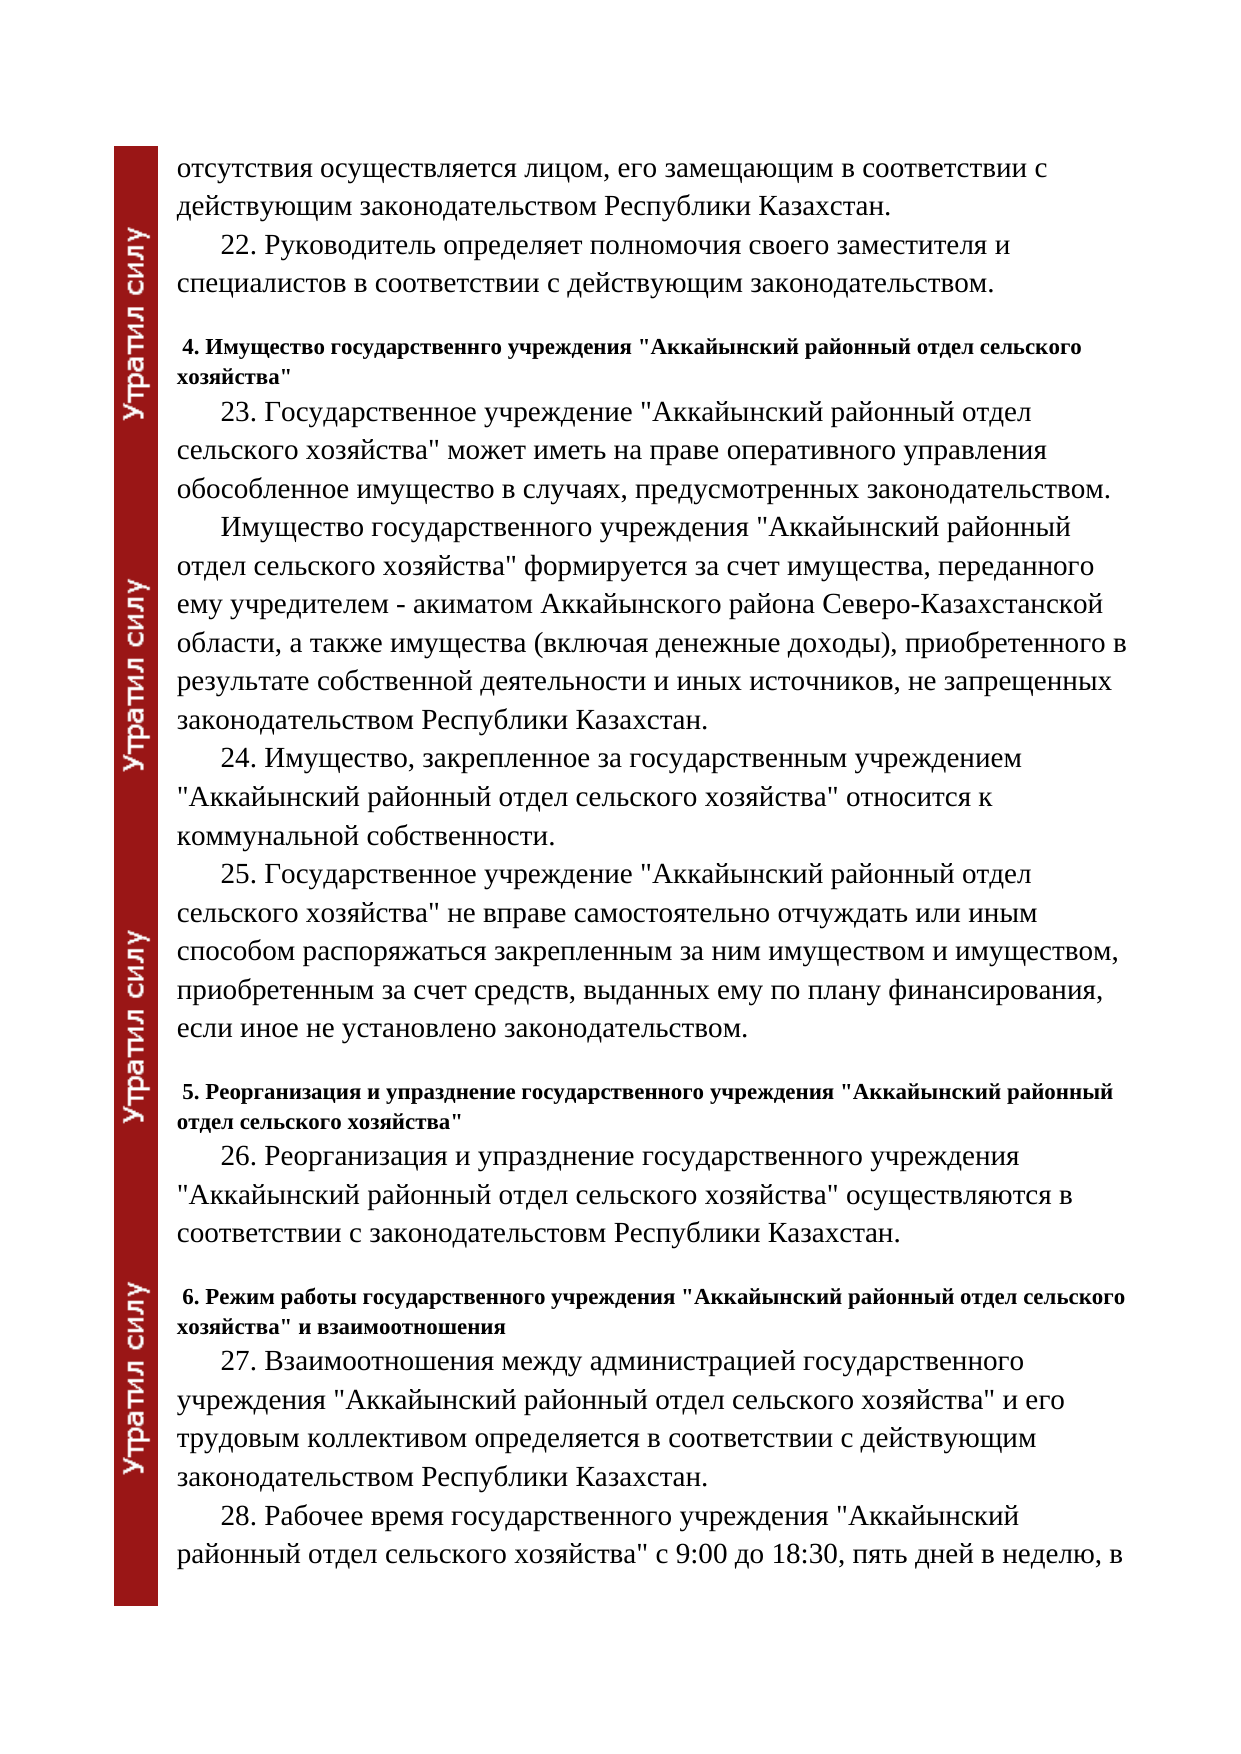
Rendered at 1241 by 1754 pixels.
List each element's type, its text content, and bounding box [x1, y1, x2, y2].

text 26. Реорганизация и упразднение государственного учреждения "Аккайынский районный отдел сельского хозяйства" осуществляются в соответствии с законодательстовм Республики Казахстан. [112, 1138, 1128, 1279]
picture [114, 329, 158, 333]
picture [114, 1134, 158, 1138]
picture [114, 1279, 158, 1283]
text 4. Имущество государственнго учреждения "Аккайынский районный отдел сельского хозяйства" [112, 333, 1128, 390]
picture [114, 390, 158, 394]
text 6. Режим работы государственного учреждения "Аккайынский районный отдел сельского хозяйства" и взаимоотношения [112, 1283, 1128, 1339]
text 23. Государственное учреждение "Аккайынский районный отдел сельского хозяйства" может иметь на праве оперативного управления обособленное имущество в случаях, предусмотренных законодательством. Имущество государственного учреждения "Аккайынский районный отдел сельского хозяйства" формируется за счет имущества, переданного ему учредителем - акиматом Аккайынского района Северо-Казахстанской области, а также имущества (включая денежные доходы), приобретенного в результате собственной деятельности и иных источников, не запрещенных законодательством Республики Казахстан. 24. Имущество, закрепленное за государственным учреждением "Аккайынский районный отдел сельского хозяйства" относится к коммунальной собственности. 25. Государственное учреждение "Аккайынский районный отдел сельского хозяйства" не вправе самостоятельно отчуждать или иным способом распоряжаться закрепленным за ним имуществом и имуществом, приобретенным за счет средств, выданных ему по плану финансирования, если иное не установлено законодательством. [112, 394, 1128, 1074]
picture [114, 1339, 158, 1343]
picture [114, 1570, 158, 1606]
picture [114, 146, 158, 150]
picture [114, 1074, 158, 1078]
text 5. Реорганизация и упразднение государственного учреждения "Аккайынский районный отдел сельского хозяйства" [112, 1078, 1128, 1134]
